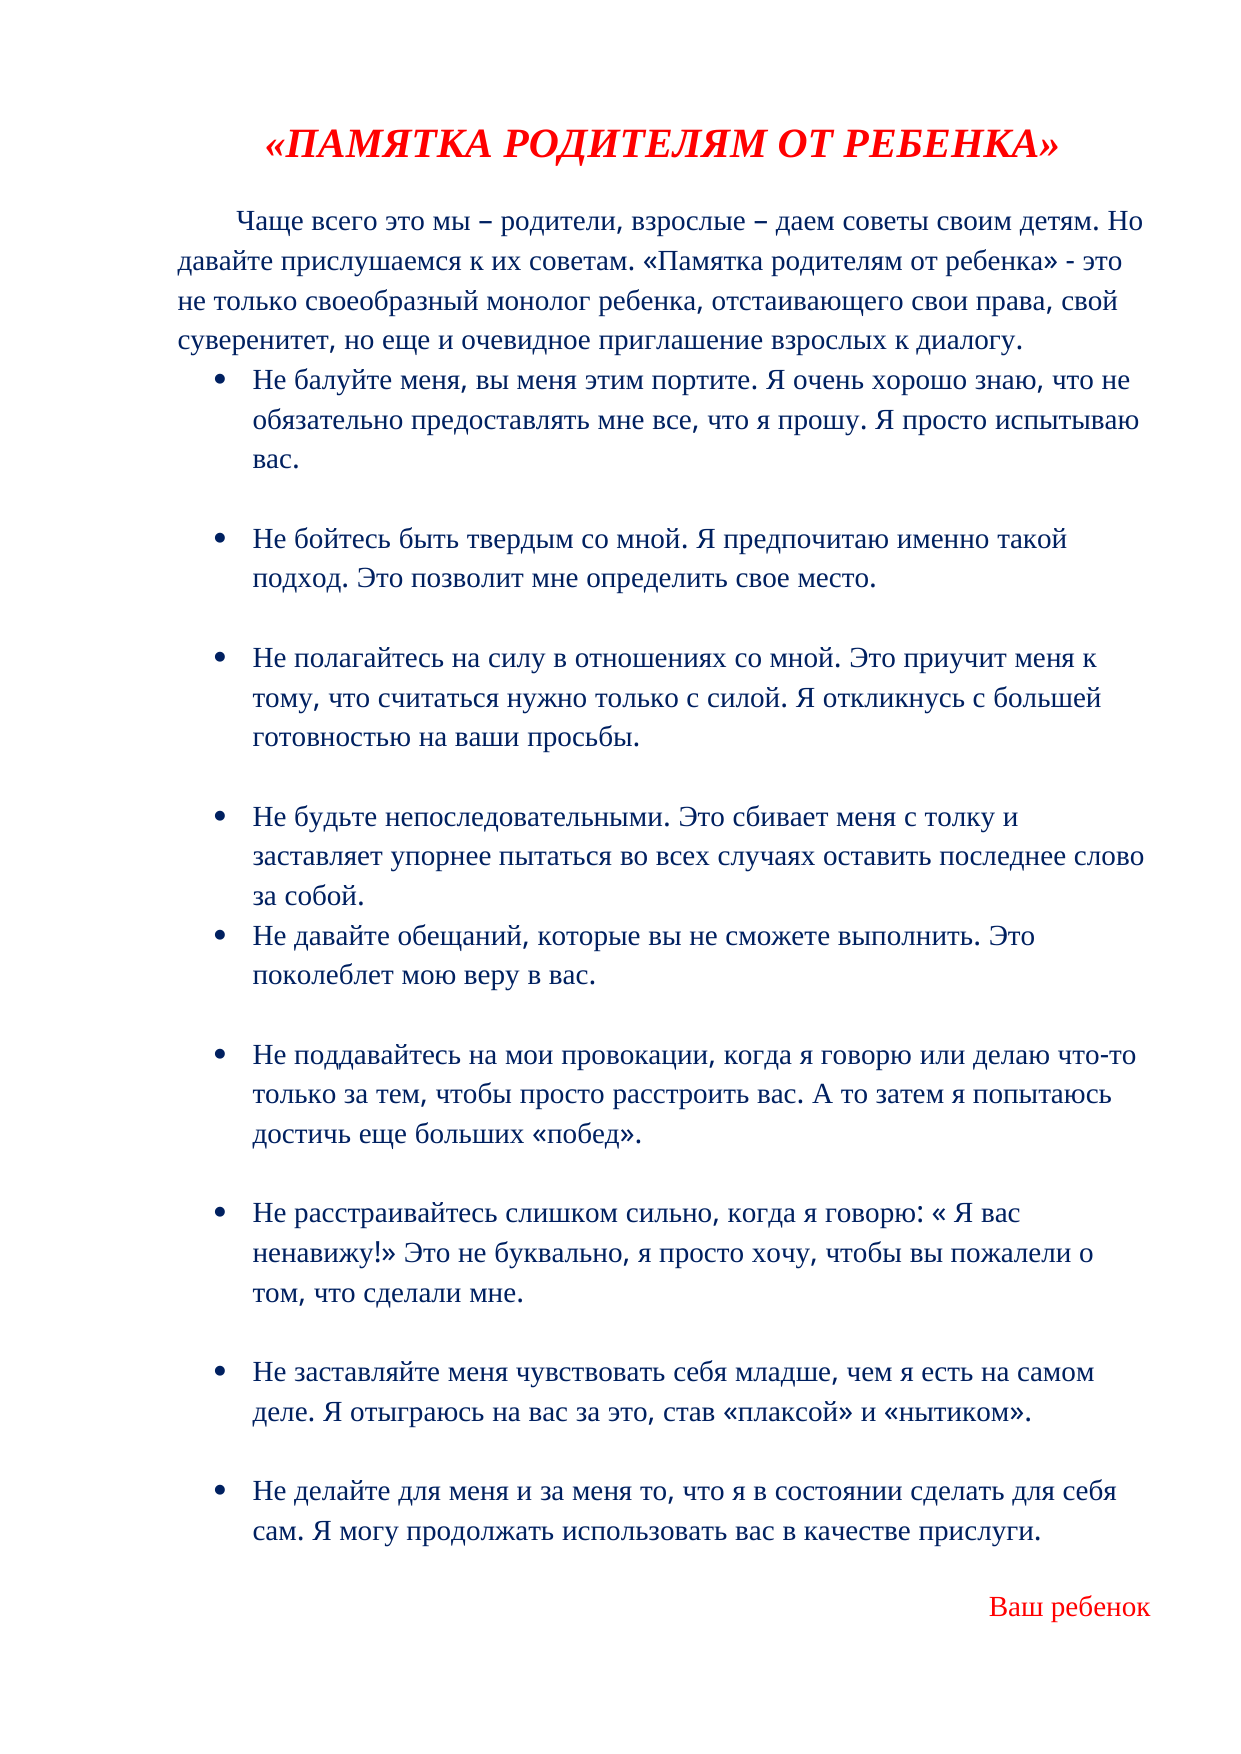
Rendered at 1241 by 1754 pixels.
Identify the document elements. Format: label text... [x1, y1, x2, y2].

list Не полагайтесь на силу в отношениях со мной. Это приучит меня к тому, что считаться нужно только с силой. Я откликнусь с большей готовностью на ваши просьбы. [215, 636, 1152, 755]
list Не делайте для меня и за меня то, что я в состоянии сделать для себя сам. Я могу продолжать использовать вас в качестве прислуги. [215, 1469, 1152, 1549]
list Не бойтесь быть твердым со мной. Я предпочитаю именно такой подход. Это позволит мне определить свое место. [215, 517, 1152, 596]
list Не расстраивайтесь слишком сильно, когда я говорю: « Я вас ненавижу!» Это не буквально, я просто хочу, чтобы вы пожалели о том, что сделали мне. [215, 1192, 1152, 1311]
list Не заставляйте меня чувствовать себя младше, чем я есть на самом деле. Я отыграюсь на вас за это, став «плаксой» и «нытиком». [215, 1351, 1152, 1430]
text Чаще всего это мы – родители, взрослые – даем советы своим детям. Но давайте прислушаемся к их советам. «Памятка родителям от ребенка» - это не только своеобразный монолог ребенка, отстаивающего свои права, свой суверенитет, но еще и очевидное приглашение взрослых к диалогу. [177, 199, 1152, 358]
list Не поддавайтесь на мои провокации, когда я говорю или делаю что-то только за тем, чтобы просто расстроить вас. А то затем я попытаюсь достичь еще больших «побед». [215, 1033, 1152, 1152]
list Не будьте непоследовательными. Это сбивает меня с толку и заставляет упорнее пытаться во всех случаях оставить последнее слово за собой. [215, 795, 1152, 914]
text Ваш ребенок [988, 1589, 1152, 1622]
list Не балуйте меня, вы меня этим портите. Я очень хорошо знаю, что не обязательно предоставлять мне все, что я прошу. Я просто испытываю вас. [215, 358, 1152, 477]
list Не давайте обещаний, которые вы не сможете выполнить. Это поколеблет мою веру в вас. [215, 914, 1152, 993]
text «ПАМЯТКА РОДИТЕЛЯМ ОТ РЕБЕНКА» [177, 118, 1152, 166]
